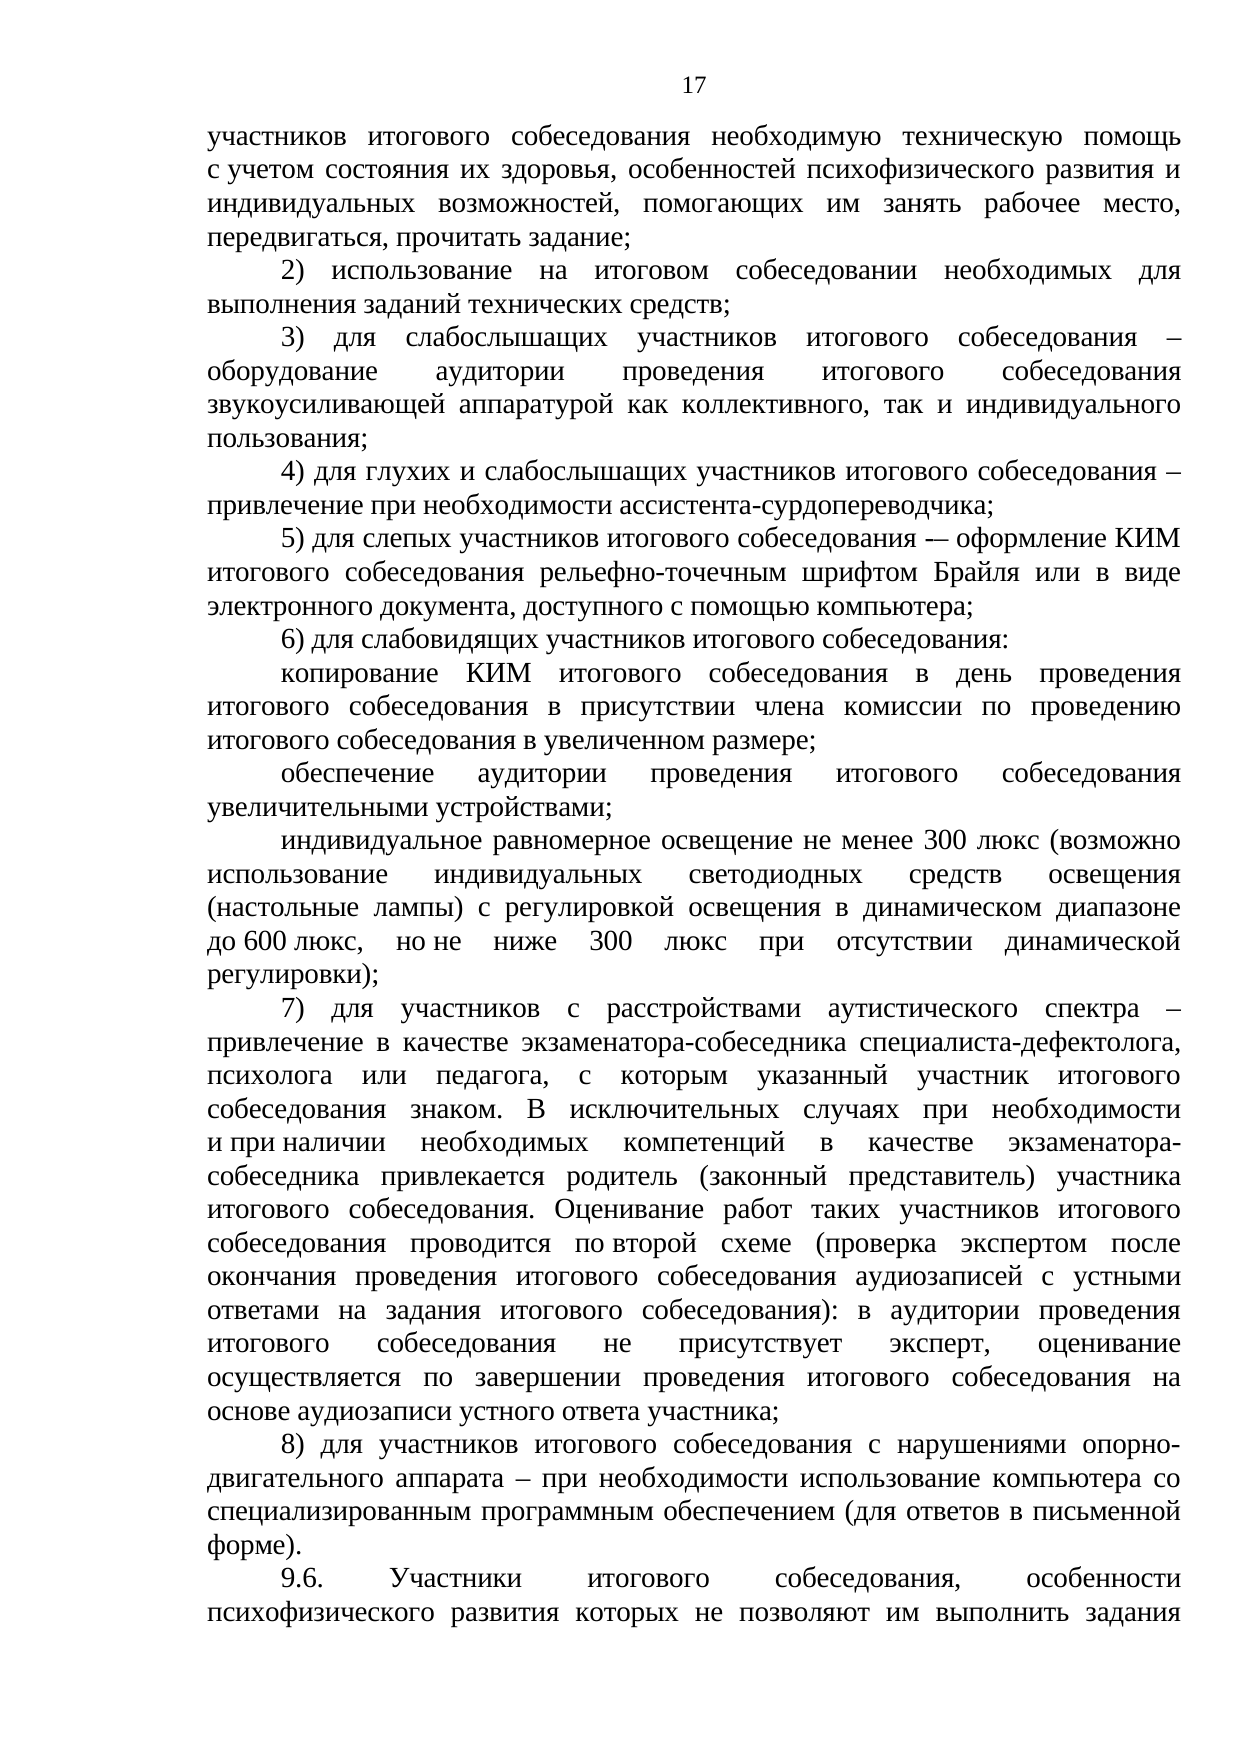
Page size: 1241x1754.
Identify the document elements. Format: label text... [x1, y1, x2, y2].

text 7) для участников с расстройствами аутистического спектра – привлечение в качестве экзаменатора-собеседника специалиста-дефектолога, психолога или педагога, с которым указанный участник итогового собеседования знаком. В исключительных случаях при необходимости и при наличии необходимых компетенций в качестве экзаменатора-собеседника привлекается родитель (законный представитель) участника итогового собеседования. Оценивание работ таких участников итогового собеседования проводится по второй схеме (проверка экспертом после окончания проведения итогового собеседования аудиозаписей с устными ответами на задания итогового собеседования): в аудитории проведения итогового собеседования не присутствует эксперт, оценивание осуществляется по завершении проведения итогового собеседования на основе аудиозаписи устного ответа участника; [207, 990, 1181, 1426]
text копирование КИМ итогового собеседования в день проведения итогового собеседования в присутствии члена комиссии по проведению итогового собеседования в увеличенном размере; [207, 655, 1181, 755]
text индивидуальное равномерное освещение не менее 300 люкс (возможно использование индивидуальных светодиодных средств освещения (настольные лампы) с регулировкой освещения в динамическом диапазоне до 600 люкс, но не ниже 300 люкс при отсутствии динамической регулировки); [207, 822, 1181, 990]
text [207, 1560, 1181, 1627]
text 2) использование на итоговом собеседовании необходимых для выполнения заданий технических средств; [207, 252, 1181, 319]
text 8) для участников итогового собеседования с нарушениями опорно-двигательного аппарата – при необходимости использование компьютера со специализированным программным обеспечением (для ответов в письменной форме). [207, 1426, 1181, 1560]
text 5) для слепых участников итогового собеседования -– оформление КИМ итогового собеседования рельефно-точечным шрифтом Брайля или в виде электронного документа, доступного с помощью компьютера; [207, 521, 1181, 621]
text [207, 118, 1181, 252]
text 6) для слабовидящих участников итогового собеседования: [207, 621, 1181, 655]
text обеспечение аудитории проведения итогового собеседования увеличительными устройствами; [207, 755, 1181, 822]
text 4) для глухих и слабослышащих участников итогового собеседования – привлечение при необходимости ассистента-сурдопереводчика; [207, 453, 1181, 521]
text 3) для слабослышащих участников итогового собеседования – оборудование аудитории проведения итогового собеседования звукоусиливающей аппаратурой как коллективного, так и индивидуального пользования; [207, 319, 1181, 453]
